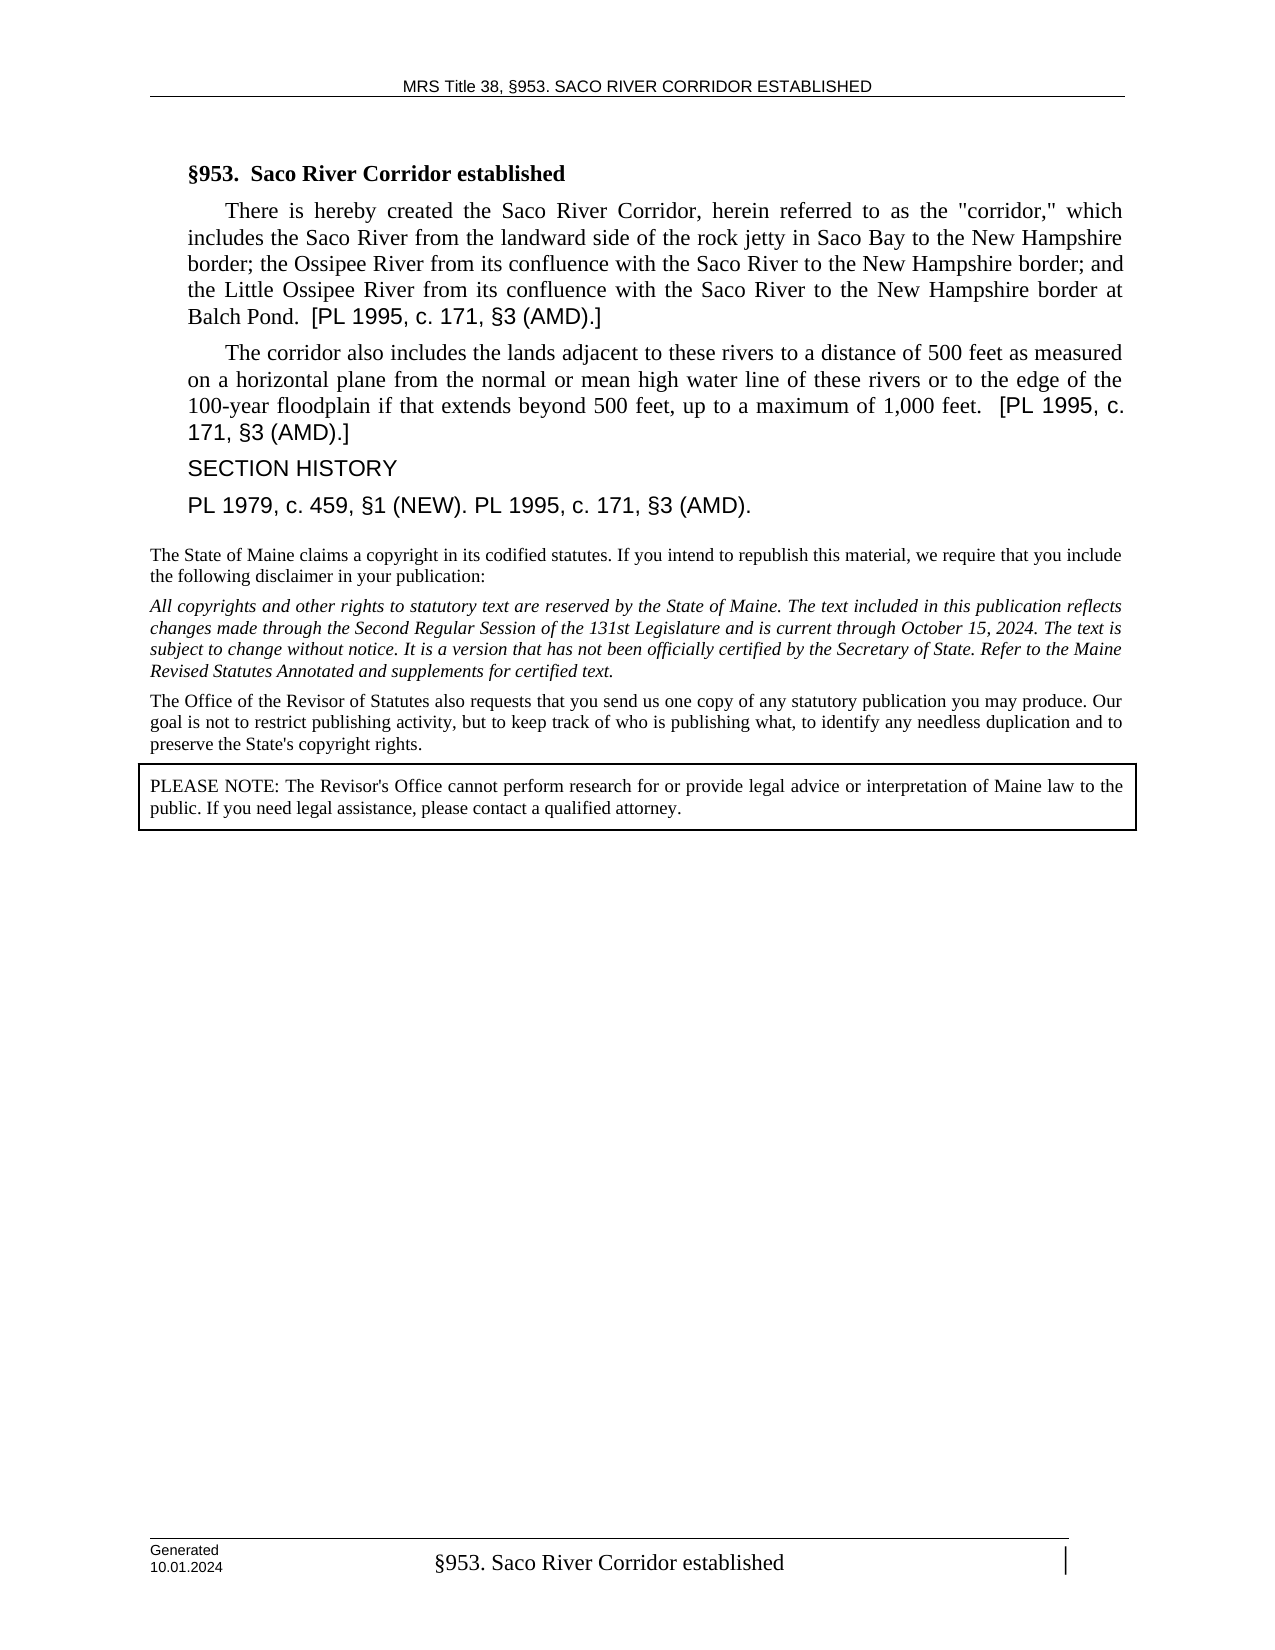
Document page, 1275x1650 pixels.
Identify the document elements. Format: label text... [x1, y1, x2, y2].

text There is hereby created the Saco River Corridor, herein referred to as the "corridor," which includes the Saco River from the landward side of the rock jetty in Saco Bay to the New Hampshire border; the Ossipee River from its confluence with the Saco River to the New Hampshire border; and the Little Ossipee River from its confluence with the Saco River to the New Hampshire border at Balch Pond. [PL 1995, c. 171, §3 (AMD).] [187, 197, 1125, 329]
text The corridor also includes the lands adjacent to these rivers to a distance of 500 feet as measured on a horizontal plane from the normal or mean high water line of these rivers or to the edge of the 100-year floodplain if that extends beyond 500 feet, up to a maximum of 1,000 feet. [PL 1995, c. 171, §3 (AMD).] [187, 339, 1125, 445]
text SECTION HISTORY [187, 455, 1125, 482]
text §953. Saco River Corridor established [187, 160, 1125, 187]
text All copyrights and other rights to statutory text are reserved by the State of Maine. The text included in this publication reflects changes made through the Second Regular Session of the 131st Legislature and is current through October 15, 2024 . The text is subject to change without notice. It is a version that has not been officially certified by the Secretary of State. Refer to the Maine Revised Statutes Annotated and supplements for certified text. [150, 595, 1125, 681]
text PL 1979, c. 459, §1 (NEW). PL 1995, c. 171, §3 (AMD). [187, 492, 1125, 518]
text The Office of the Revisor of Statutes also requests that you send us one copy of any statutory publication you may produce. Our goal is not to restrict publishing activity, but to keep track of who is publishing what, to identify any needless duplication and to preserve the State's copyright rights. [150, 689, 1125, 754]
text The State of Maine claims a copyright in its codified statutes. If you intend to republish this material, we require that you include the following disclaimer in your publication: [150, 543, 1125, 587]
text PLEASE NOTE: The Revisor's Office cannot perform research for or provide legal advice or interpretation of Maine law to the public. If you need legal assistance, please contact a qualified attorney. [140, 765, 1135, 829]
